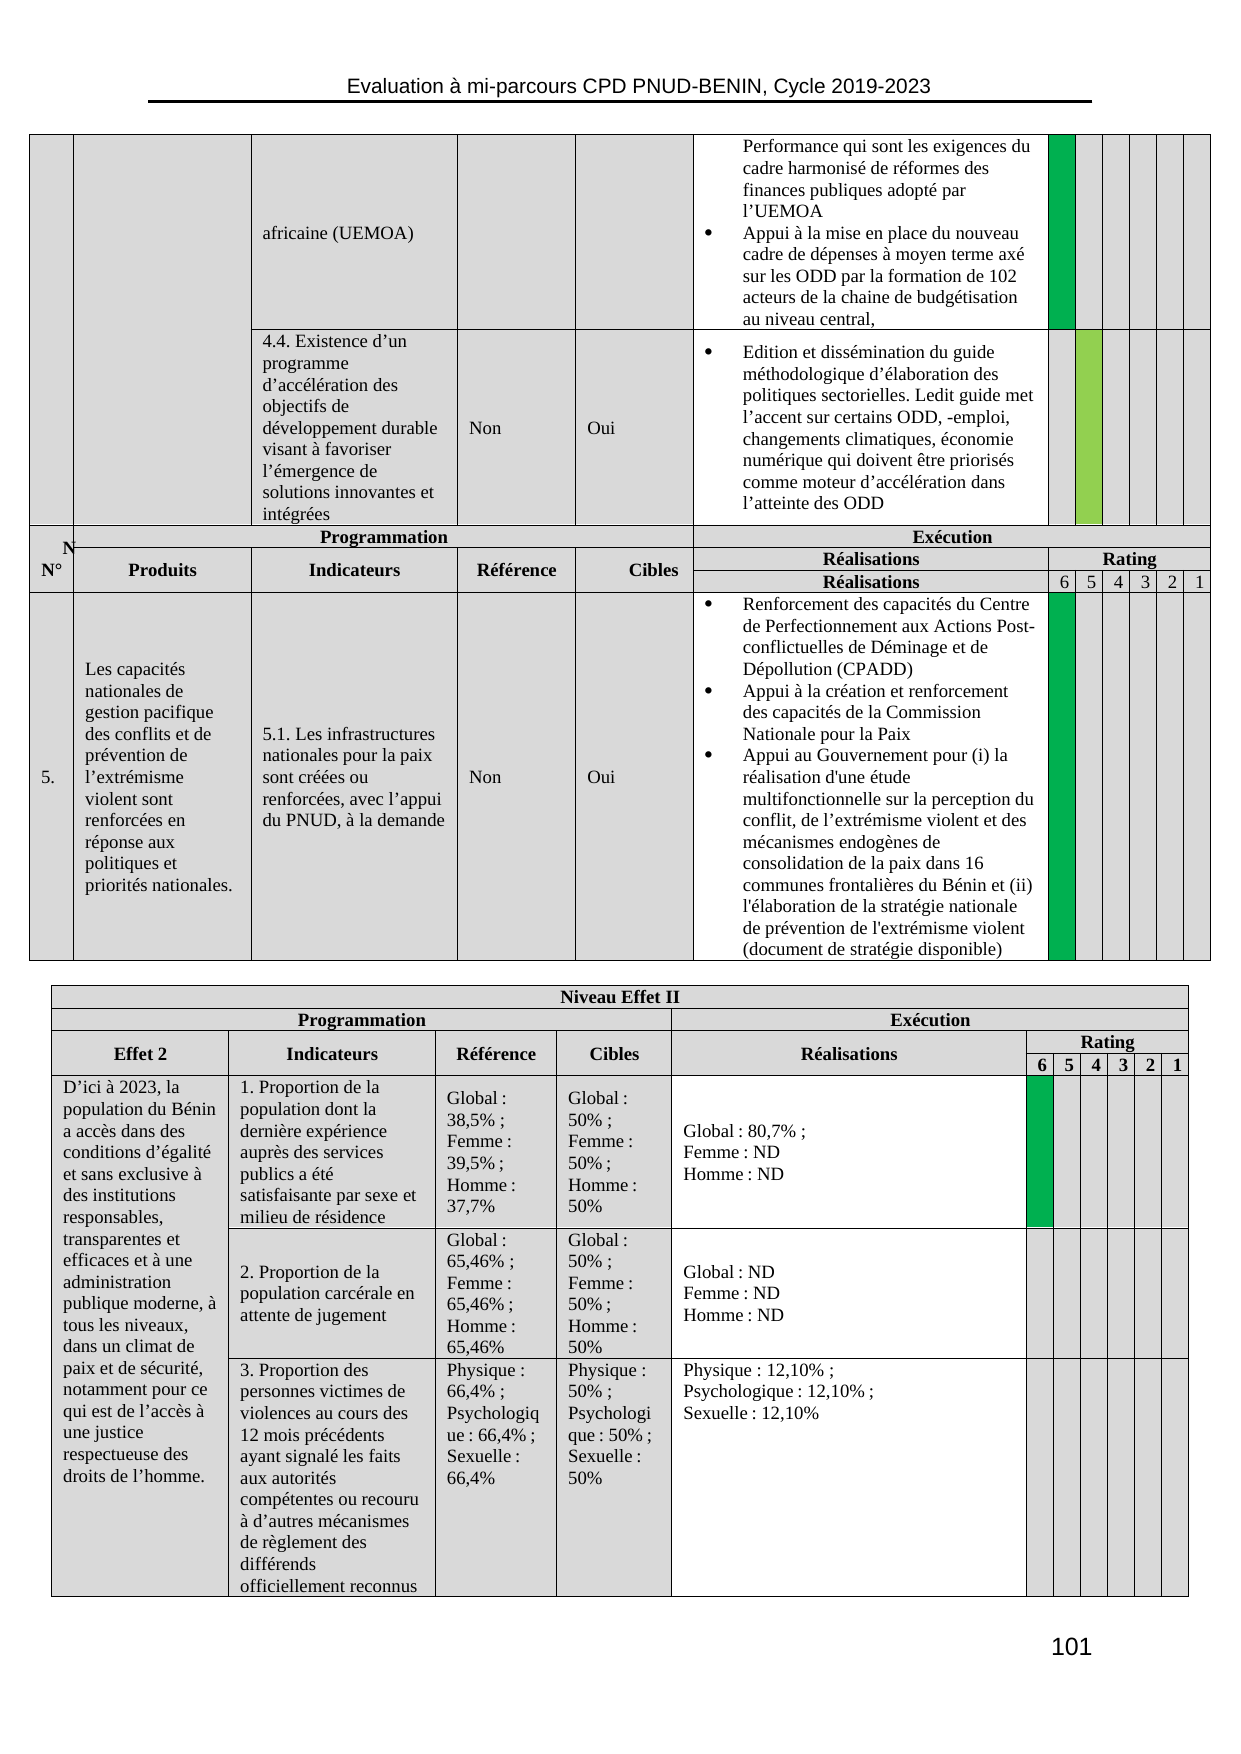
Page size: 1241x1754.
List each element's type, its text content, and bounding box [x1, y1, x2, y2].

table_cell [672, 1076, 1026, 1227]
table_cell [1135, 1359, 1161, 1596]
table_cell 4 [1103, 571, 1129, 592]
table_cell Effet 2 [52, 1031, 228, 1075]
table_cell Indicateurs [229, 1031, 435, 1075]
table_cell [1049, 330, 1075, 524]
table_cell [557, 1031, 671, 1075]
table_cell [1049, 593, 1075, 960]
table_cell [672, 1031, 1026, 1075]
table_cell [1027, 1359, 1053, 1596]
table_cell [1103, 330, 1129, 524]
table_cell [1049, 135, 1075, 329]
table_cell Non [458, 593, 575, 960]
table_cell [1157, 135, 1183, 329]
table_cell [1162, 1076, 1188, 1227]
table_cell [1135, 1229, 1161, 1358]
table_cell [1103, 593, 1129, 960]
table_cell [1076, 330, 1102, 524]
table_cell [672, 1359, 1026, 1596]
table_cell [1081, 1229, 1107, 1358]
table_cell Référence [436, 1031, 556, 1075]
table_cell 6 [1049, 571, 1075, 592]
table_cell [1157, 330, 1183, 524]
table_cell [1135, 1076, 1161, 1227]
table_cell [1130, 593, 1156, 960]
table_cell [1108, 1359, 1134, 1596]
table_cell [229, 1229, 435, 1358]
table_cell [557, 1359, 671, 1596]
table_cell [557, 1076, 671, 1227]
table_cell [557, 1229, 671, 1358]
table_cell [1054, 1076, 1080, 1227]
table_cell Référence [458, 548, 575, 592]
table_cell Les capacités nationales de gestion pacifique des conflits et de prévention de l’extrémisme violent sont renforcées en réponse aux politiques et priorités nationales. [74, 593, 251, 960]
table_cell 5 [1076, 571, 1102, 592]
table_cell [1184, 330, 1210, 524]
table_cell Cibles [576, 548, 693, 592]
table_cell Programmation [74, 526, 693, 547]
table_cell [1184, 135, 1210, 329]
table_cell [1184, 593, 1210, 960]
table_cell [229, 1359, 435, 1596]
table_cell Produits [74, 548, 251, 592]
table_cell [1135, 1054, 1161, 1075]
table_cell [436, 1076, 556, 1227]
table_cell Réalisations [694, 548, 1048, 570]
table_cell Indicateurs [252, 548, 457, 592]
table_cell 52,9 % [458, 135, 575, 329]
table_cell 4.4. Existence d’un programme d’accélération des objectifs de développement durable visant à favoriser l’émergence de solutions innovantes et intégrées [252, 330, 457, 524]
table_cell Edition et dissémination du guide méthodologique d’élaboration des politiques sectorielles. Ledit guide met l’accent sur certains ODD, -emploi, changements climatiques, économie numérique qui doivent être priorisés comme moteur d’accélération dans l’atteinte des ODD [694, 330, 1048, 524]
table_cell Oui [576, 330, 693, 524]
table_header Niveau Effet II [52, 986, 1188, 1008]
table_cell Rating [1049, 548, 1210, 570]
table_cell 2 [1157, 571, 1183, 592]
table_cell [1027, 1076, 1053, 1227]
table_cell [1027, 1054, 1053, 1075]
table_cell 5.1. Les infrastructures nationales pour la paix sont créées ou renforcées, avec l’appui du PNUD, à la demande [252, 593, 457, 960]
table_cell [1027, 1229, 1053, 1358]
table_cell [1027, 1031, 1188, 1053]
table_cell 5. [30, 593, 73, 960]
table_cell [1076, 135, 1102, 329]
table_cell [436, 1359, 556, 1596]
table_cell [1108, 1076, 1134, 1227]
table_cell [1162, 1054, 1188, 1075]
table_cell 1 [1184, 571, 1210, 592]
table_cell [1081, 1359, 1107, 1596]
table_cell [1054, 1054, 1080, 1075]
table_cell [1103, 135, 1129, 329]
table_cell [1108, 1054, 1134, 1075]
table_cell Exécution [672, 1009, 1188, 1030]
table_cell NN° [30, 526, 73, 592]
table_cell Oui [576, 593, 693, 960]
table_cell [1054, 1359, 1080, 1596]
table_cell [1076, 593, 1102, 960]
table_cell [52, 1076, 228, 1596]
table_cell [1130, 330, 1156, 524]
table_cell 3 [1130, 571, 1156, 592]
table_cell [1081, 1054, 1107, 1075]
table_cell Programmation [52, 1009, 671, 1030]
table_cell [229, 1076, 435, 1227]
table_cell Non [458, 330, 575, 524]
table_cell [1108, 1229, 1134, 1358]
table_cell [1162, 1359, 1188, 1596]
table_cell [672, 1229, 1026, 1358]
table_cell Renforcement des capacités du Centre de Perfectionnement aux Actions Post-conflictuelles de Déminage et de Dépollution (CPADD) Appui à la création et renforcement des capacités de la Commission Nationale pour la Paix Appui au Gouvernement pour (i) la réalisation d'une étude multifonctionnelle sur la perception du conflit, de l’extrémisme violent et des mécanismes endogènes de consolidation de la paix dans 16 communes frontalières du Bénin et (ii) l'élaboration de la stratégie nationale de prévention de l'extrémisme violent (document de stratégie disponible) [694, 593, 1048, 960]
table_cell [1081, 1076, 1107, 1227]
table_cell [1130, 135, 1156, 329]
table_cell 100 % [576, 135, 693, 329]
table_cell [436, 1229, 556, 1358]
table_cell Exécution [694, 526, 1210, 547]
table_cell Réalisations [694, 571, 1048, 592]
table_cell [694, 135, 1048, 329]
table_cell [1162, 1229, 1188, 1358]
table_cell [1157, 593, 1183, 960]
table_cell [252, 135, 457, 329]
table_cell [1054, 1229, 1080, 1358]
